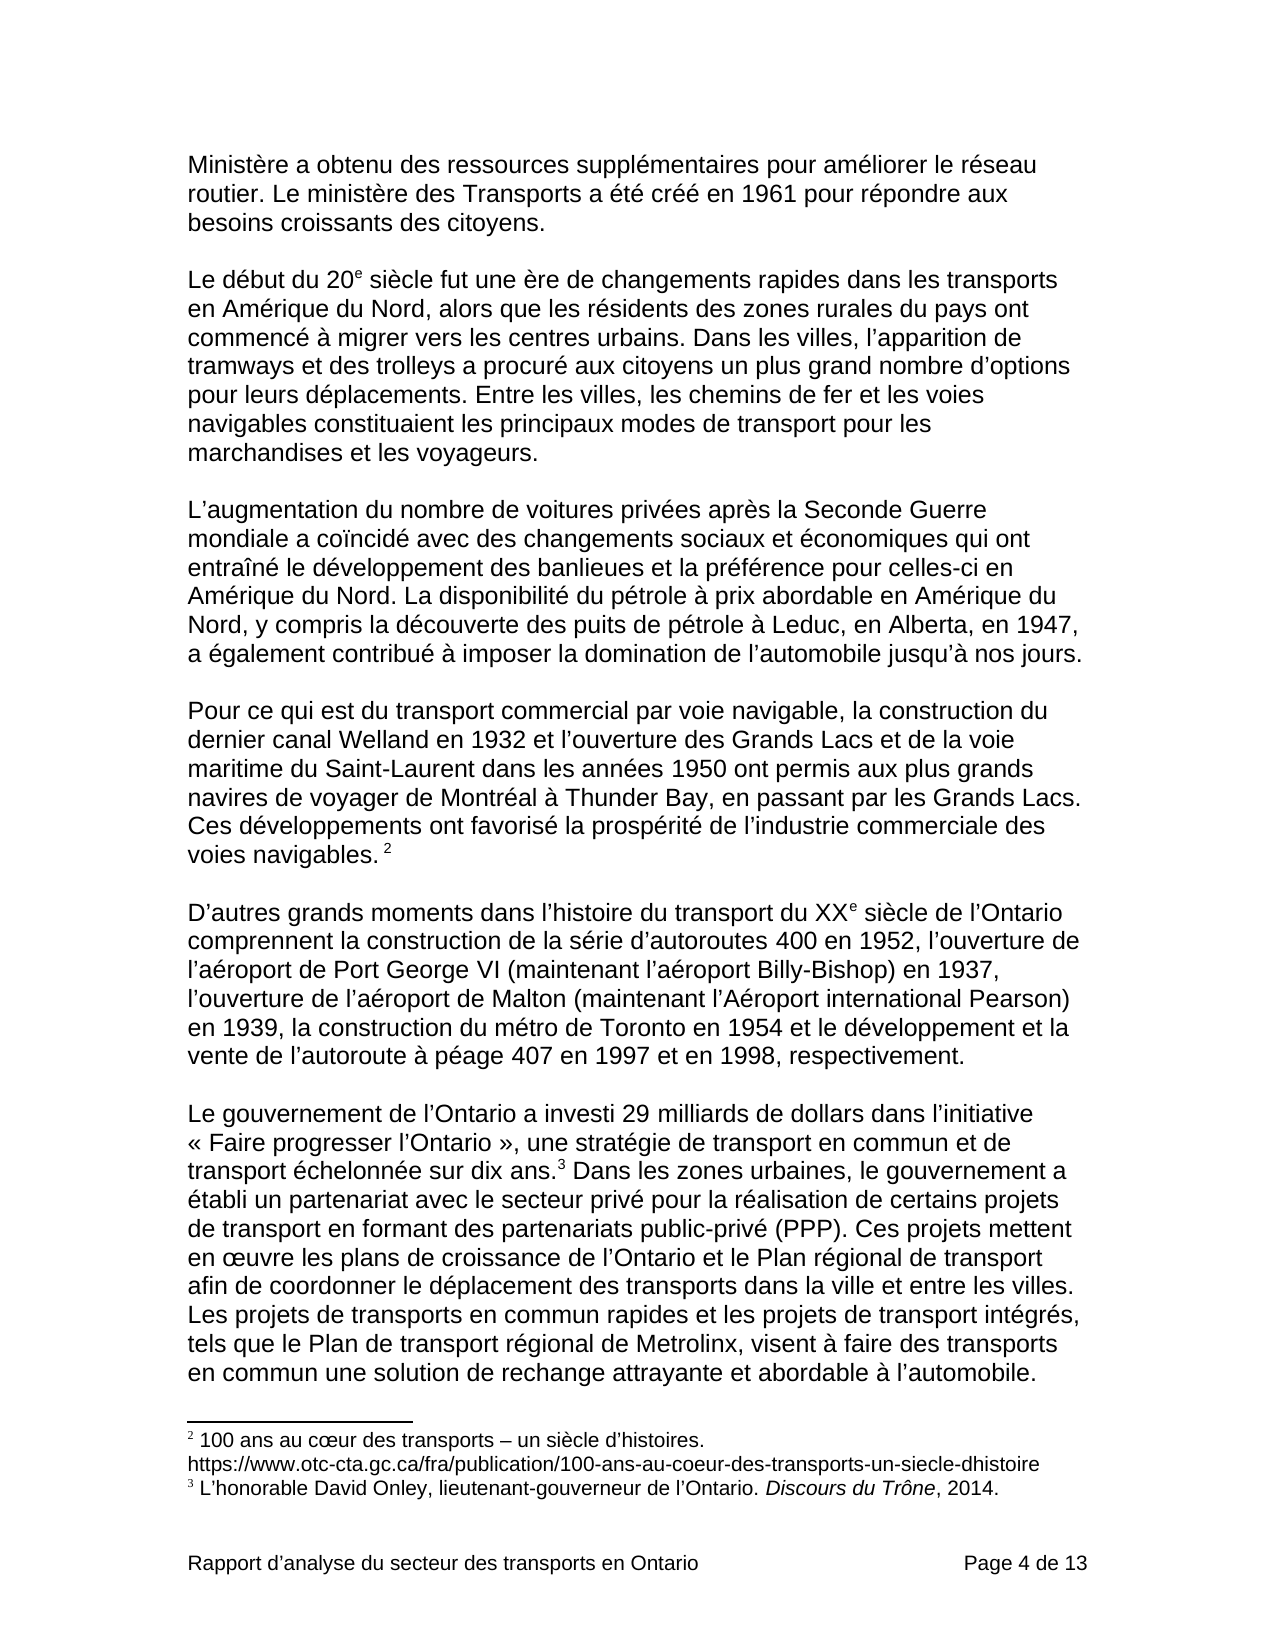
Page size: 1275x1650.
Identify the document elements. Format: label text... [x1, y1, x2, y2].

text Le gouvernement de l’Ontario a investi 29 milliards de dollars dans l’initiative « Faire progresser l’Ontario », une stratégie de transport en commun et de transport échelonnée sur dix ans. Dans les zones urbaines, le gouvernement a établi un partenariat avec le secteur privé pour la réalisation de certains projets de transport en formant des partenariats public-privé (PPP). Ces projets mettent en œuvre les plans de croissance de l’Ontario et le Plan régional de transport afin de coordonner le déplacement des transports dans la ville et entre les villes. Les projets de transports en commun rapides et les projets de transport intégrés, tels que le Plan de transport régional de Metrolinx, visent à faire des transports en commun une solution de rechange attrayante et abordable à l’automobile. [187, 1099, 1087, 1386]
text Le début du 20e siècle fut une ère de changements rapides dans les transports en Amérique du Nord, alors que les résidents des zones rurales du pays ont commencé à migrer vers les centres urbains. Dans les villes, l’apparition de tramways et des trolleys a procuré aux citoyens un plus grand nombre d’options pour leurs déplacements. Entre les villes, les chemins de fer et les voies navigables constituaient les principaux modes de transport pour les marchandises et les voyageurs. [187, 265, 1087, 466]
text D’autres grands moments dans l’histoire du transport du XXe siècle de l’Ontario comprennent la construction de la série d’autoroutes 400 en 1952, l’ouverture de l’aéroport de Port George VI (maintenant l’aéroport Billy-Bishop) en 1937, l’ouverture de l’aéroport de Malton (maintenant l’Aéroport international Pearson) en 1939, la construction du métro de Toronto en 1954 et le développement et la vente de l’autoroute à péage 407 en 1997 et en 1998, respectivement. [187, 897, 1087, 1070]
text L’augmentation du nombre de voitures privées après la Seconde Guerre mondiale a coïncidé avec des changements sociaux et économiques qui ont entraîné le développement des banlieues et la préférence pour celles-ci en Amérique du Nord. La disponibilité du pétrole à prix abordable en Amérique du Nord, y compris la découverte des puits de pétrole à Leduc, en Alberta, en 1947, a également contribué à imposer la domination de l’automobile jusqu’à nos jours. [187, 495, 1087, 667]
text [187, 150, 1087, 236]
text Pour ce qui est du transport commercial par voie navigable, la construction du dernier canal Welland en 1932 et l’ouverture des Grands Lacs et de la voie maritime du Saint-Laurent dans les années 1950 ont permis aux plus grands navires de voyager de Montréal à Thunder Bay, en passant par les Grands Lacs. Ces développements ont favorisé la prospérité de l’industrie commerciale des voies navigables. [187, 696, 1087, 869]
